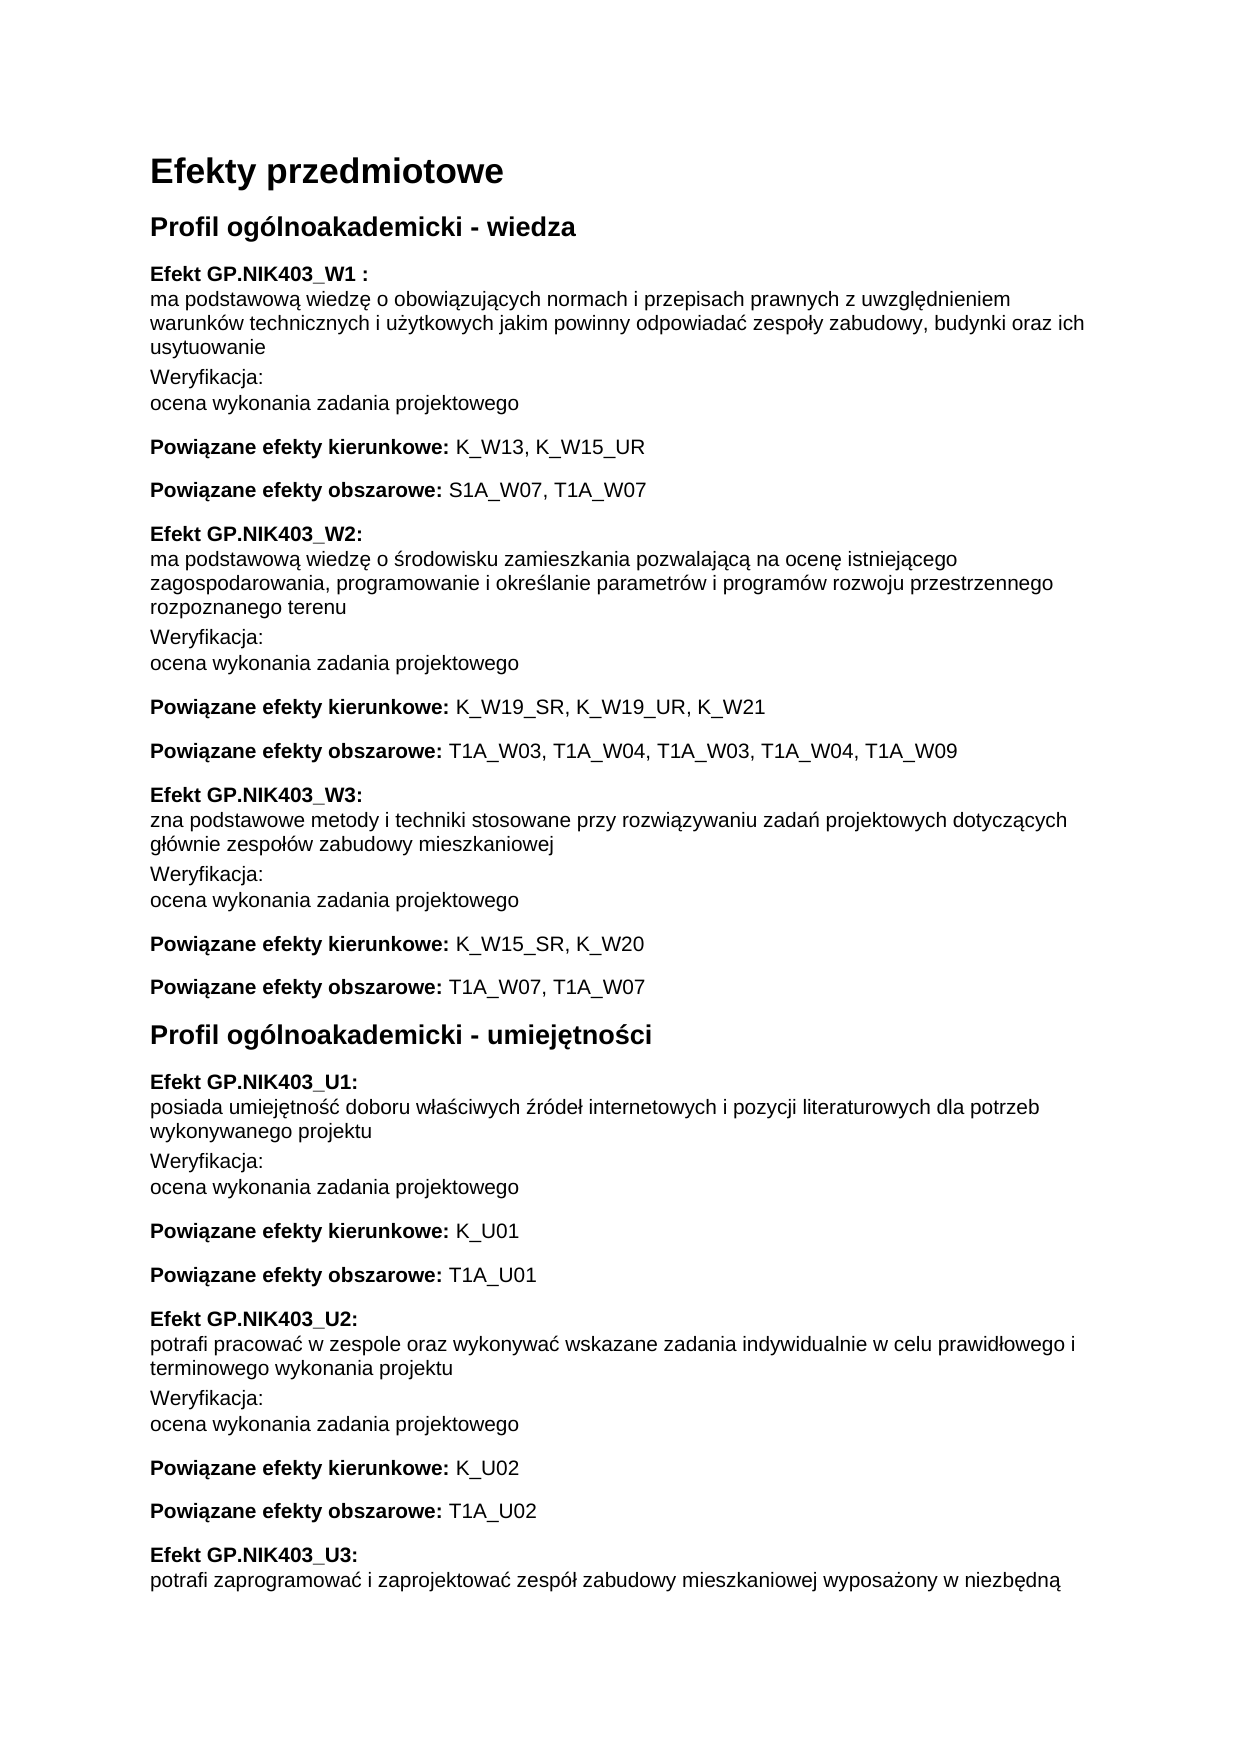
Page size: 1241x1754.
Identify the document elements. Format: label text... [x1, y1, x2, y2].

subtitle Profil ogólnoakademicki - wiedza [150, 211, 1090, 242]
text Weryfikacja: [150, 1149, 1090, 1173]
text ocena wykonania zadania projektowego [150, 1175, 1090, 1199]
text Efekt GP.NIK403_U1: [150, 1070, 1090, 1094]
text Efekt GP.NIK403_U2: [150, 1306, 1090, 1330]
text Efekt GP.NIK403_U3: [150, 1543, 1090, 1567]
subtitle Profil ogólnoakademicki - umiejętności [150, 1019, 1090, 1050]
text ocena wykonania zadania projektowego [150, 888, 1090, 912]
text Weryfikacja: [150, 625, 1090, 649]
text Powiązane efekty obszarowe: T1A_W07, T1A_W07 [150, 975, 1090, 999]
subtitle Efekty przedmiotowe [150, 150, 1090, 191]
text Powiązane efekty obszarowe: T1A_W03, T1A_W04, T1A_W03, T1A_W04, T1A_W09 [150, 739, 1090, 763]
text ma podstawową wiedzę o środowisku zamieszkania pozwalającą na ocenę istniejącego zagospodarowania, programowanie i określanie parametrów i programów rozwoju przestrzennego rozpoznanego terenu [150, 547, 1090, 619]
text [150, 1568, 1090, 1592]
text posiada umiejętność doboru właściwych źródeł internetowych i pozycji literaturowych dla potrzeb wykonywanego projektu [150, 1095, 1090, 1143]
text Powiązane efekty kierunkowe: K_U01 [150, 1219, 1090, 1243]
text Powiązane efekty kierunkowe: K_U02 [150, 1455, 1090, 1479]
text Efekt GP.NIK403_W3: [150, 782, 1090, 806]
text Powiązane efekty obszarowe: T1A_U01 [150, 1263, 1090, 1287]
text zna podstawowe metody i techniki stosowane przy rozwiązywaniu zadań projektowych dotyczących głównie zespołów zabudowy mieszkaniowej [150, 807, 1090, 855]
text Weryfikacja: [150, 365, 1090, 389]
text ocena wykonania zadania projektowego [150, 1412, 1090, 1436]
text ma podstawową wiedzę o obowiązujących normach i przepisach prawnych z uwzględnieniem warunków technicznych i użytkowych jakim powinny odpowiadać zespoły zabudowy, budynki oraz ich usytuowanie [150, 287, 1090, 358]
text Weryfikacja: [150, 1386, 1090, 1409]
text Powiązane efekty kierunkowe: K_W13, K_W15_UR [150, 434, 1090, 458]
text Powiązane efekty kierunkowe: K_W19_SR, K_W19_UR, K_W21 [150, 695, 1090, 719]
text Powiązane efekty kierunkowe: K_W15_SR, K_W20 [150, 931, 1090, 955]
text ocena wykonania zadania projektowego [150, 651, 1090, 675]
text Powiązane efekty obszarowe: S1A_W07, T1A_W07 [150, 478, 1090, 502]
text Efekt GP.NIK403_W2: [150, 522, 1090, 546]
text Efekt GP.NIK403_W1 : [150, 262, 1090, 286]
text ocena wykonania zadania projektowego [150, 391, 1090, 415]
text Weryfikacja: [150, 862, 1090, 886]
text potrafi pracować w zespole oraz wykonywać wskazane zadania indywidualnie w celu prawidłowego i terminowego wykonania projektu [150, 1331, 1090, 1379]
text Powiązane efekty obszarowe: T1A_U02 [150, 1499, 1090, 1523]
